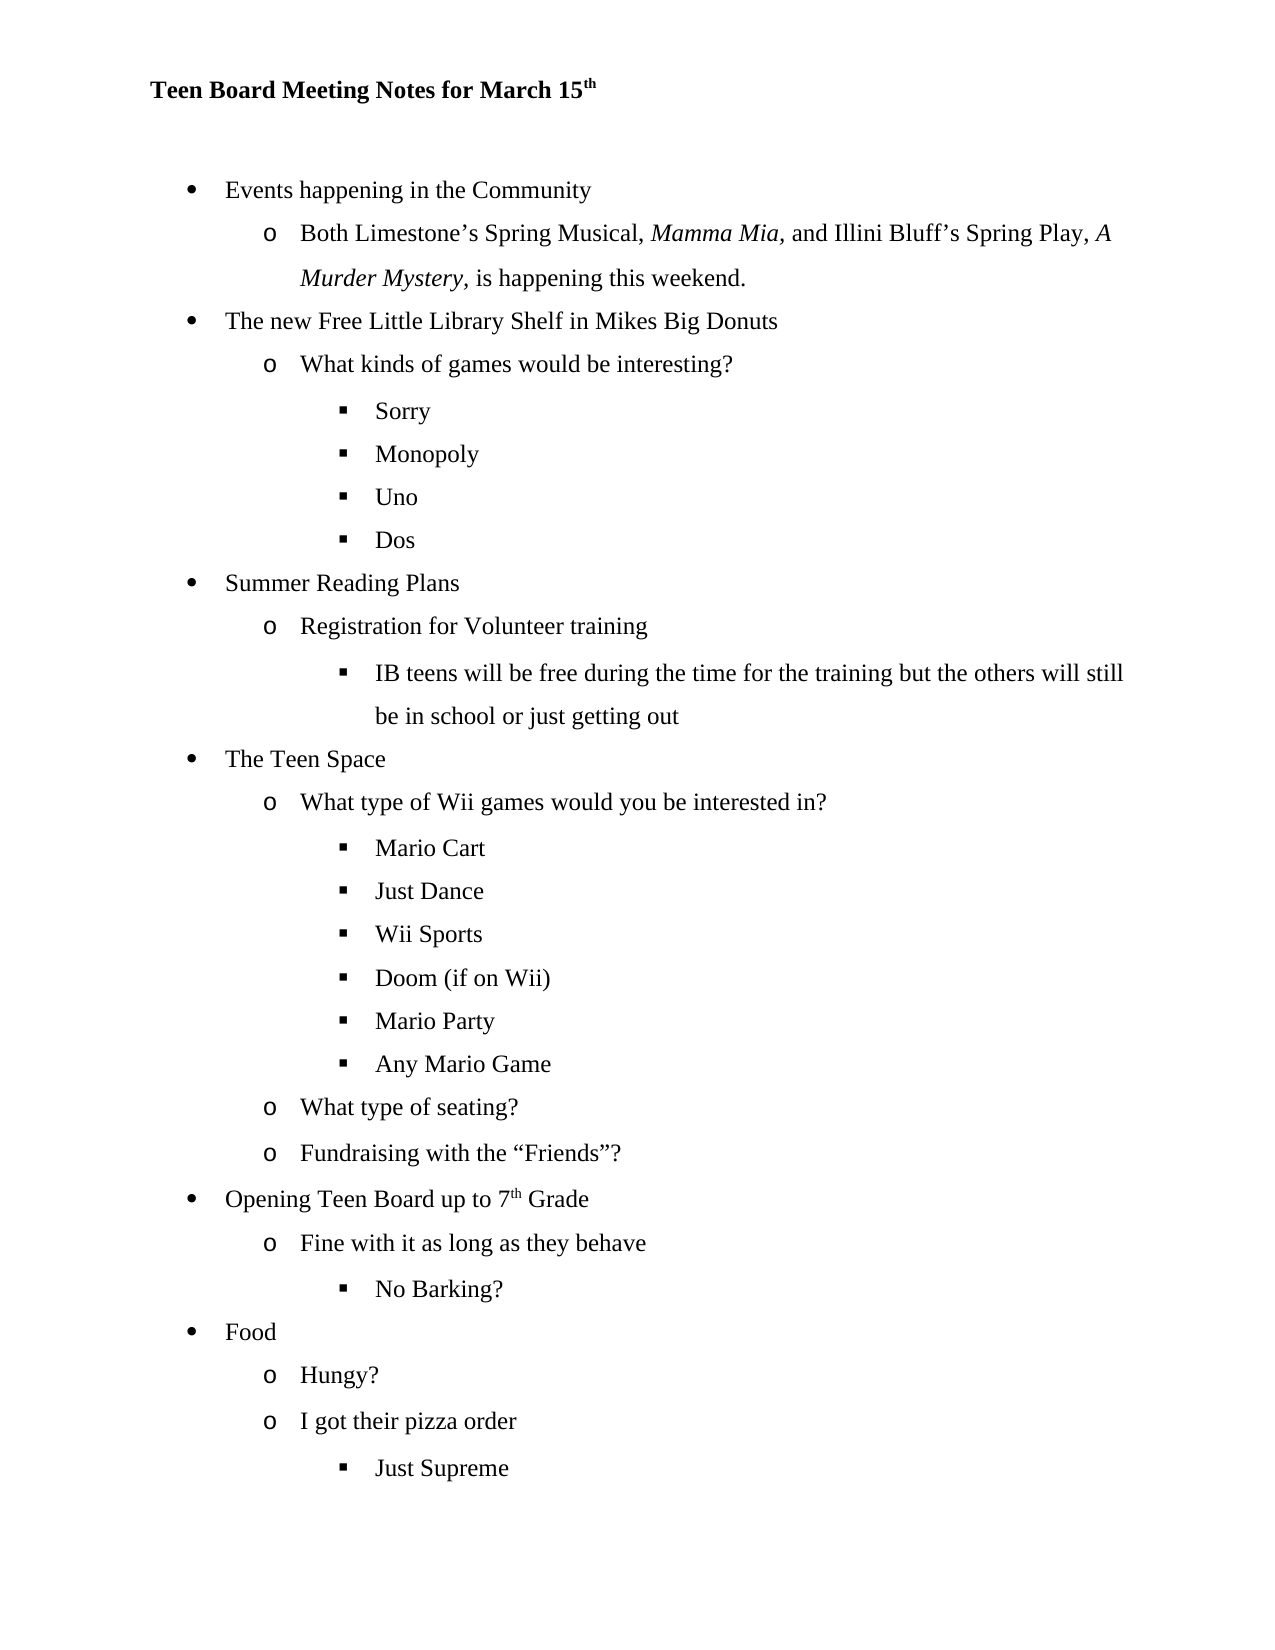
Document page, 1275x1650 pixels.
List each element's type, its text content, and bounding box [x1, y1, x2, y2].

list Wii Sports [337, 919, 1125, 948]
list Fundraising with the “Friends”? [262, 1138, 1125, 1169]
list No Barking? [337, 1274, 1125, 1303]
list Any Mario Game [337, 1049, 1125, 1078]
list Food [187, 1317, 1125, 1346]
list Summer Reading Plans [187, 568, 1125, 597]
list IB teens will be free during the time for the training but the others will still be in school or just getting out [337, 658, 1125, 729]
list Just Supreme [337, 1453, 1125, 1481]
list Mario Party [337, 1006, 1125, 1034]
list Opening Teen Board up to 7th Grade [187, 1184, 1125, 1213]
list What type of seating? [262, 1092, 1125, 1123]
list Fine with it as long as they behave [262, 1228, 1125, 1258]
list Monopoly [337, 439, 1125, 468]
list Sorry [337, 396, 1125, 424]
list Events happening in the Community [187, 175, 1125, 204]
list Both Limestone’s Spring Musical, Mamma Mia, and Illini Bluff’s Spring Play, A Murder Mystery, is happening this weekend. [262, 218, 1125, 292]
list I got their pizza order [262, 1406, 1125, 1437]
list Mario Cart [337, 833, 1125, 862]
list The new Free Little Library Shelf in Mikes Big Donuts [187, 306, 1125, 335]
list Uno [337, 482, 1125, 511]
list The Teen Space [187, 744, 1125, 773]
list Registration for Volunteer training [262, 611, 1125, 642]
list Hungy? [262, 1360, 1125, 1391]
list Just Dance [337, 876, 1125, 905]
list What kinds of games would be interesting? [262, 349, 1125, 380]
list What type of Wii games would you be interested in? [262, 787, 1125, 818]
list Dos [337, 525, 1125, 554]
list Doom (if on Wii) [337, 963, 1125, 991]
